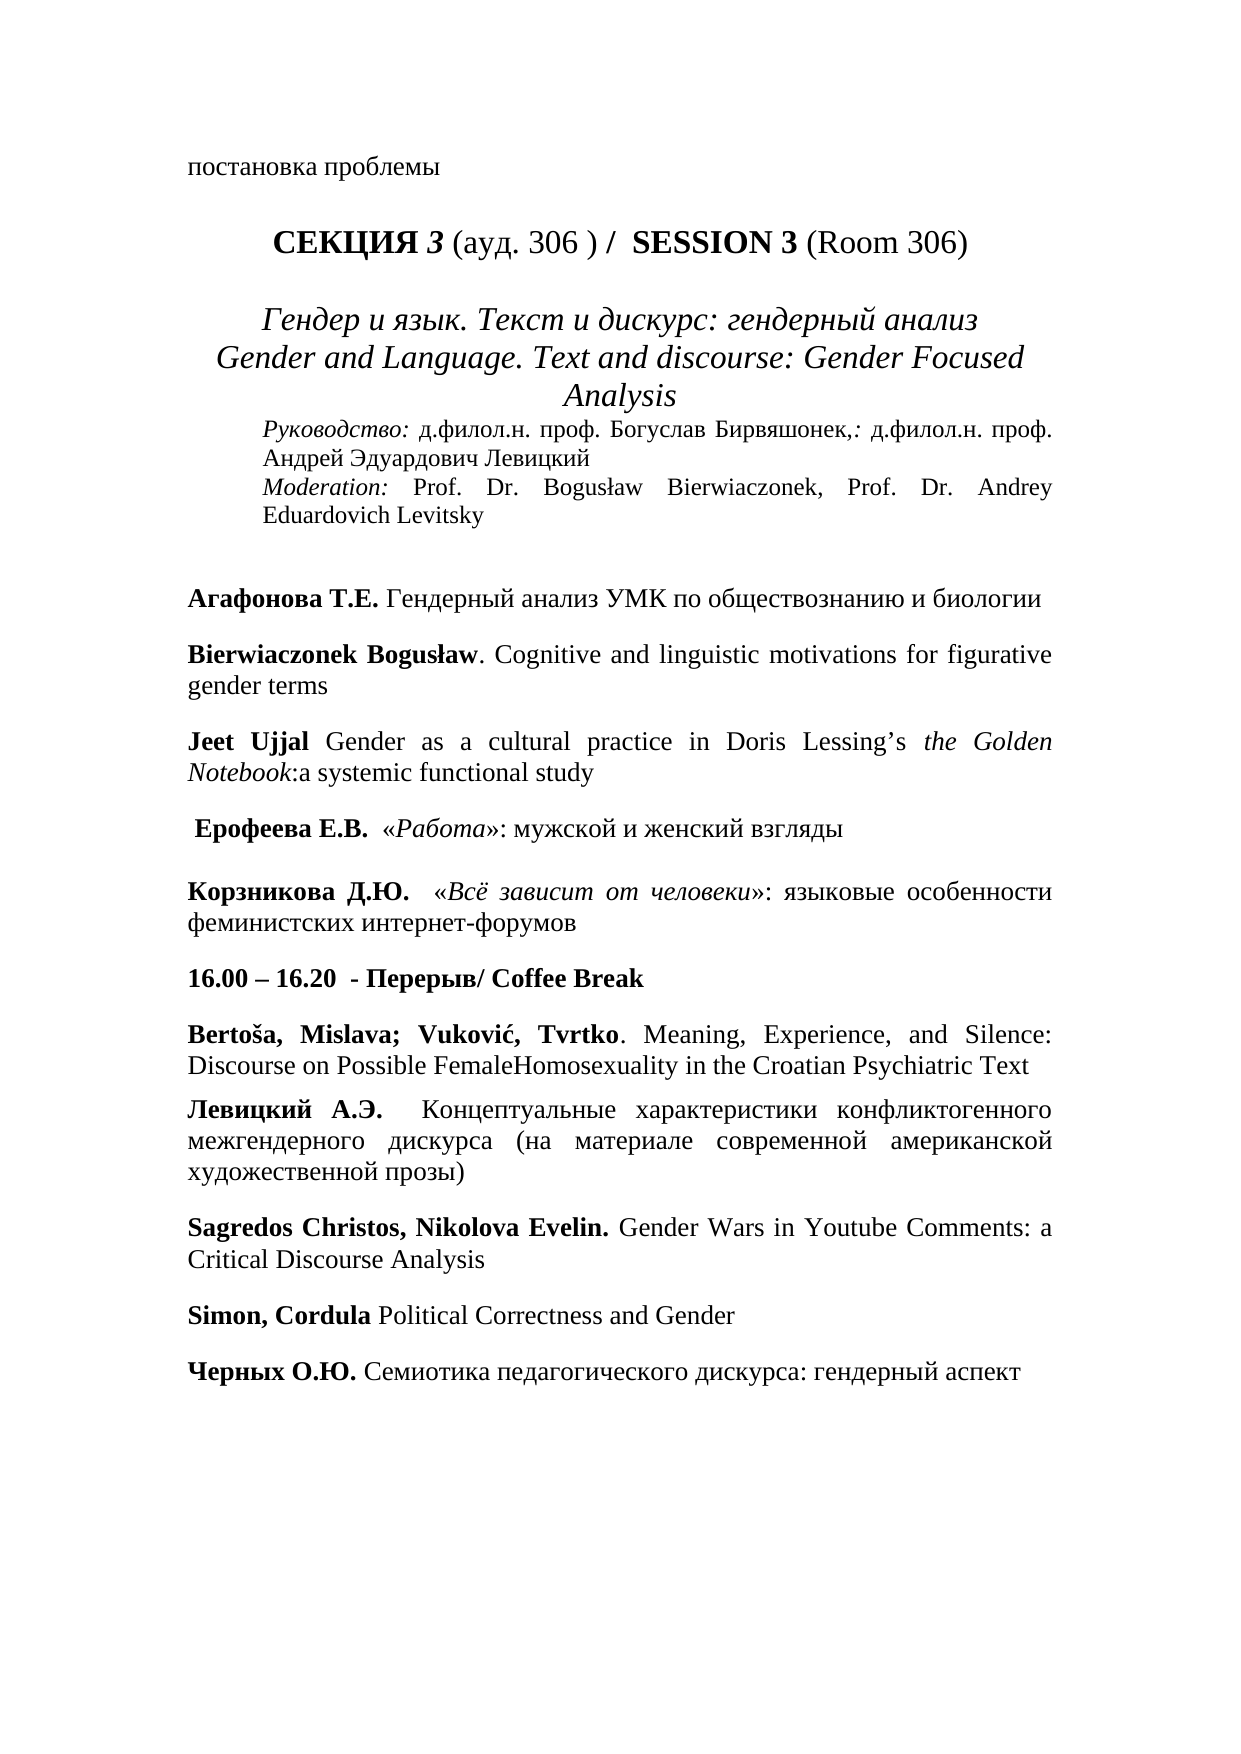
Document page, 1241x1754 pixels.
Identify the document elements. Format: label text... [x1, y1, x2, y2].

list Moderation: Prof. Dr. Bogusław Bierwiaczonek, Prof. Dr. Andrey Eduardovich Levitsky [262, 472, 1053, 529]
text Jeet Ujjal Gender as a cultural practice in Doris Lessing’s the Golden Notebook: a systemic functional study [187, 725, 1053, 788]
text Левицкий А.Э. Концептуальные характеристики конфликтогенного межгендерного дискурса (на материале современной американской художественной прозы) [187, 1093, 1053, 1187]
text Агафонова Т.Е. Гендерный анализ УМК по обществознанию и биологии [187, 582, 1053, 613]
text Bertoša, Mislava; Vuković, Tvrtko. Meaning, Experience, and Silence: Discourse on Possible Female Homosexuality in the Croatian Psychiatric Text [187, 1018, 1053, 1081]
list Руководство: д.филол.н. проф. Богуслав Бирвяшонек,: д.филол.н. проф. Андрей Эдуардович Левицкий [262, 414, 1053, 472]
text 16.00 – 16.20 - Перерыв/ Coffee Break [187, 962, 1053, 993]
text Ерофеева Е.В. «Работа»: мужской и женский взгляды [187, 813, 1053, 844]
text Bierwiaczonek Bogusław. Cognitive and linguistic motivations for figurative gender terms [187, 638, 1053, 700]
text СЕКЦИЯ 3 (ауд. 306 ) / SESSION 3 (Room 306) [187, 222, 1053, 261]
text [187, 150, 1053, 181]
text Gender and Language. Text and discourse: Gender Focused Analysis [187, 337, 1053, 414]
text Корзникова Д.Ю. «Всё зависит от человеки»: языковые особенности феминистских интернет-форумов [187, 875, 1053, 937]
text Sagredos Christos, Nikolova Evelin. Gender Wars in Youtube Comments: a Critical Discourse Analysis [187, 1212, 1053, 1274]
text Simon, Cordula Political Correctness and Gender [187, 1299, 1053, 1330]
text Гендер и язык. Текст и дискурс: гендерный анализ [187, 299, 1053, 337]
text Черных О.Ю. Семиотика педагогического дискурса: гендерный аспект [187, 1355, 1053, 1386]
